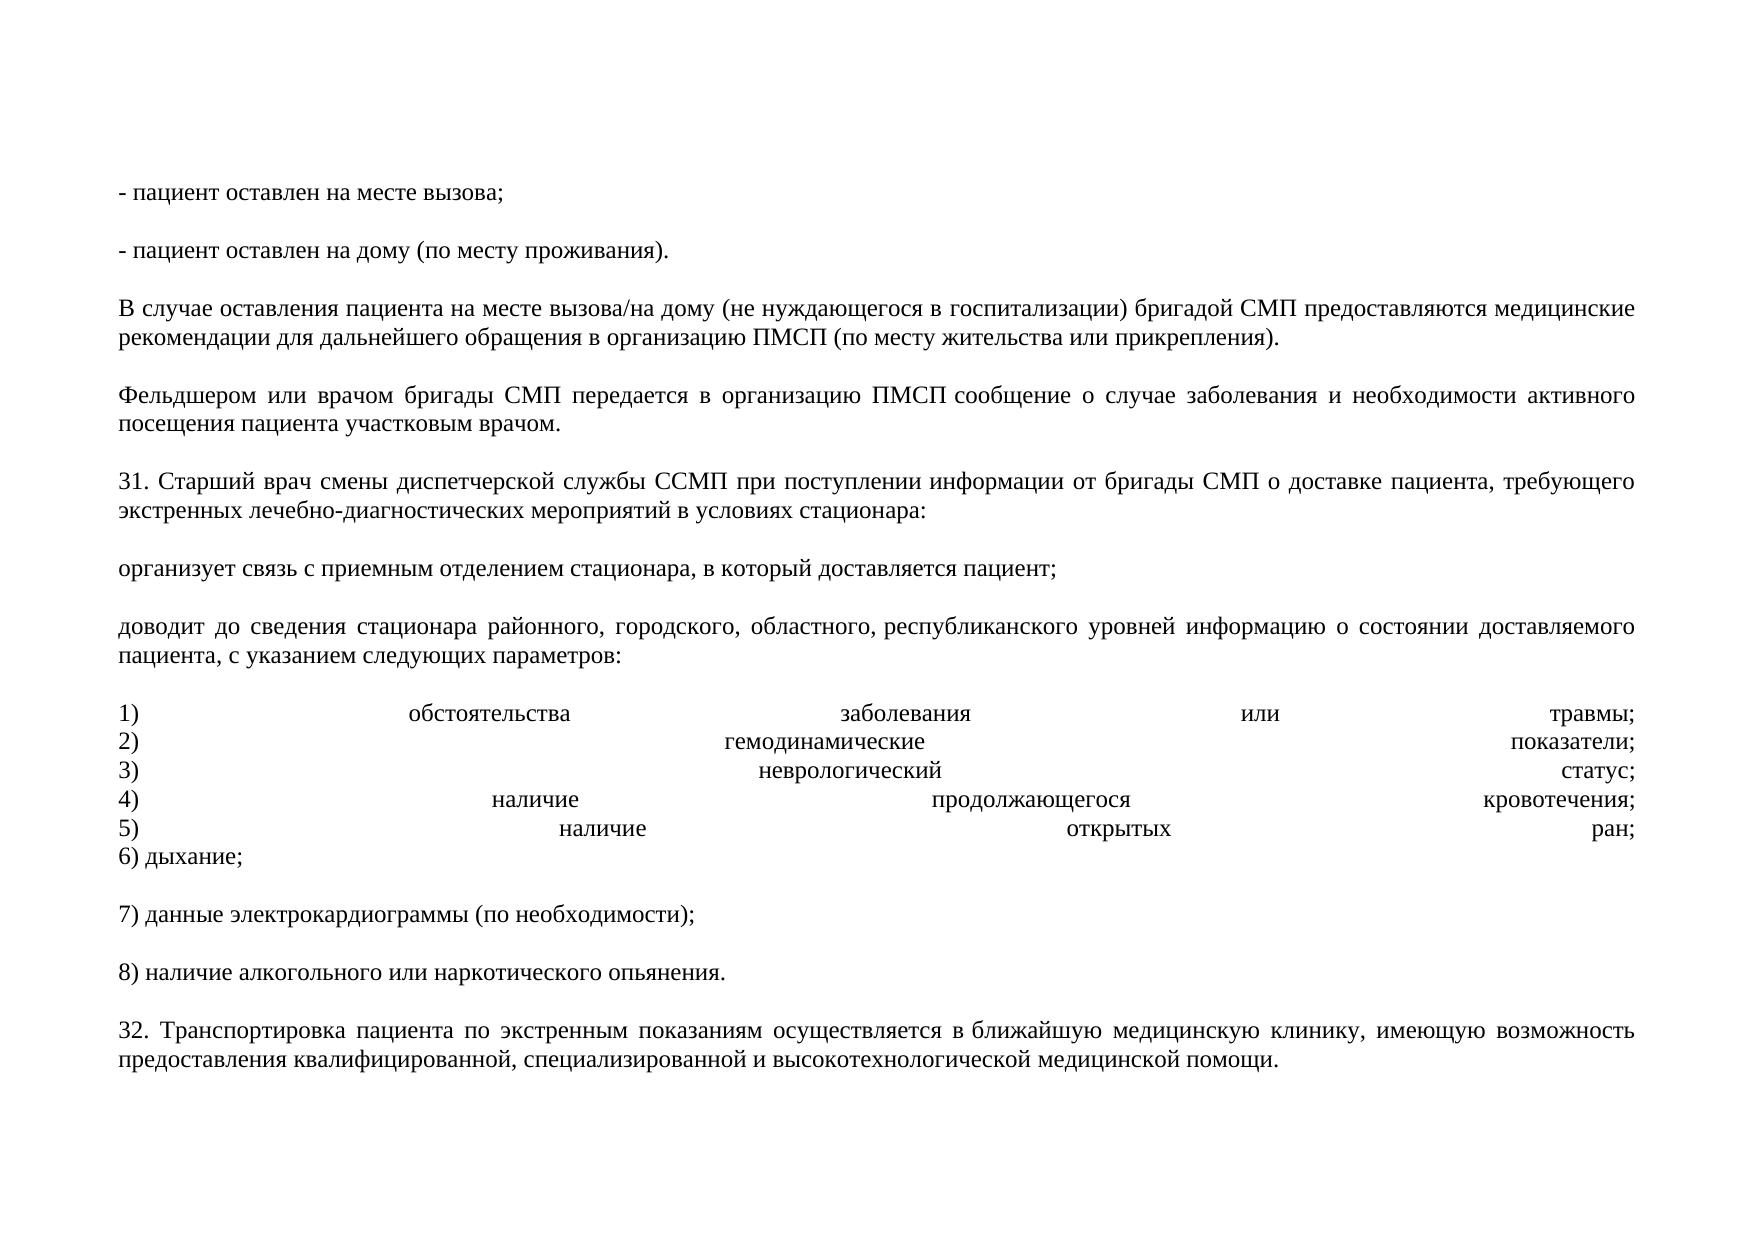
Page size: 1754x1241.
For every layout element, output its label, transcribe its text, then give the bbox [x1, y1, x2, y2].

text организует связь с приемным отделением стационара, в который доставляется пациент; [118, 553, 1636, 582]
text 1) обстоятельства заболевания или травмы; 2) гемодинамические показатели; 3) неврологический статус; 4) наличие продолжающегося кровотечения; 5) наличие открытых ран; 6) дыхание; [118, 698, 1636, 870]
text 32. Транспортировка пациента по экстренным показаниям осуществляется в ближайшую медицинскую клинику, имеющую возможность предоставления квалифицированной, специализированной и высокотехнологической медицинской помощи. [118, 1015, 1636, 1073]
text 8) наличие алкогольного или наркотического опьянения. [118, 957, 1636, 986]
text В случае оставления пациента на месте вызова/на дому (не нуждающегося в госпитализации) бригадой СМП предоставляются медицинские рекомендации для дальнейшего обращения в организацию ПМСП (по месту жительства или прикрепления). [118, 293, 1636, 351]
text доводит до сведения стационара районного, городского, областного, республиканского уровней информацию о состоянии доставляемого пациента, с указанием следующих параметров: [118, 611, 1636, 668]
text 7) данные электрокардиограммы (по необходимости); [118, 899, 1636, 928]
text 31. Старший врач смены диспетчерской службы ССМП при поступлении информации от бригады СМП о доставке пациента, требующего экстренных лечебно-диагностических мероприятий в условиях стационара: [118, 466, 1636, 524]
text - пациент оставлен на дому (по месту проживания). [118, 235, 1636, 264]
text Фельдшером или врачом бригады СМП передается в организацию ПМСП сообщение о случае заболевания и необходимости активного посещения пациента участковым врачом. [118, 380, 1636, 437]
text - пациент оставлен на месте вызова; [118, 177, 1636, 206]
